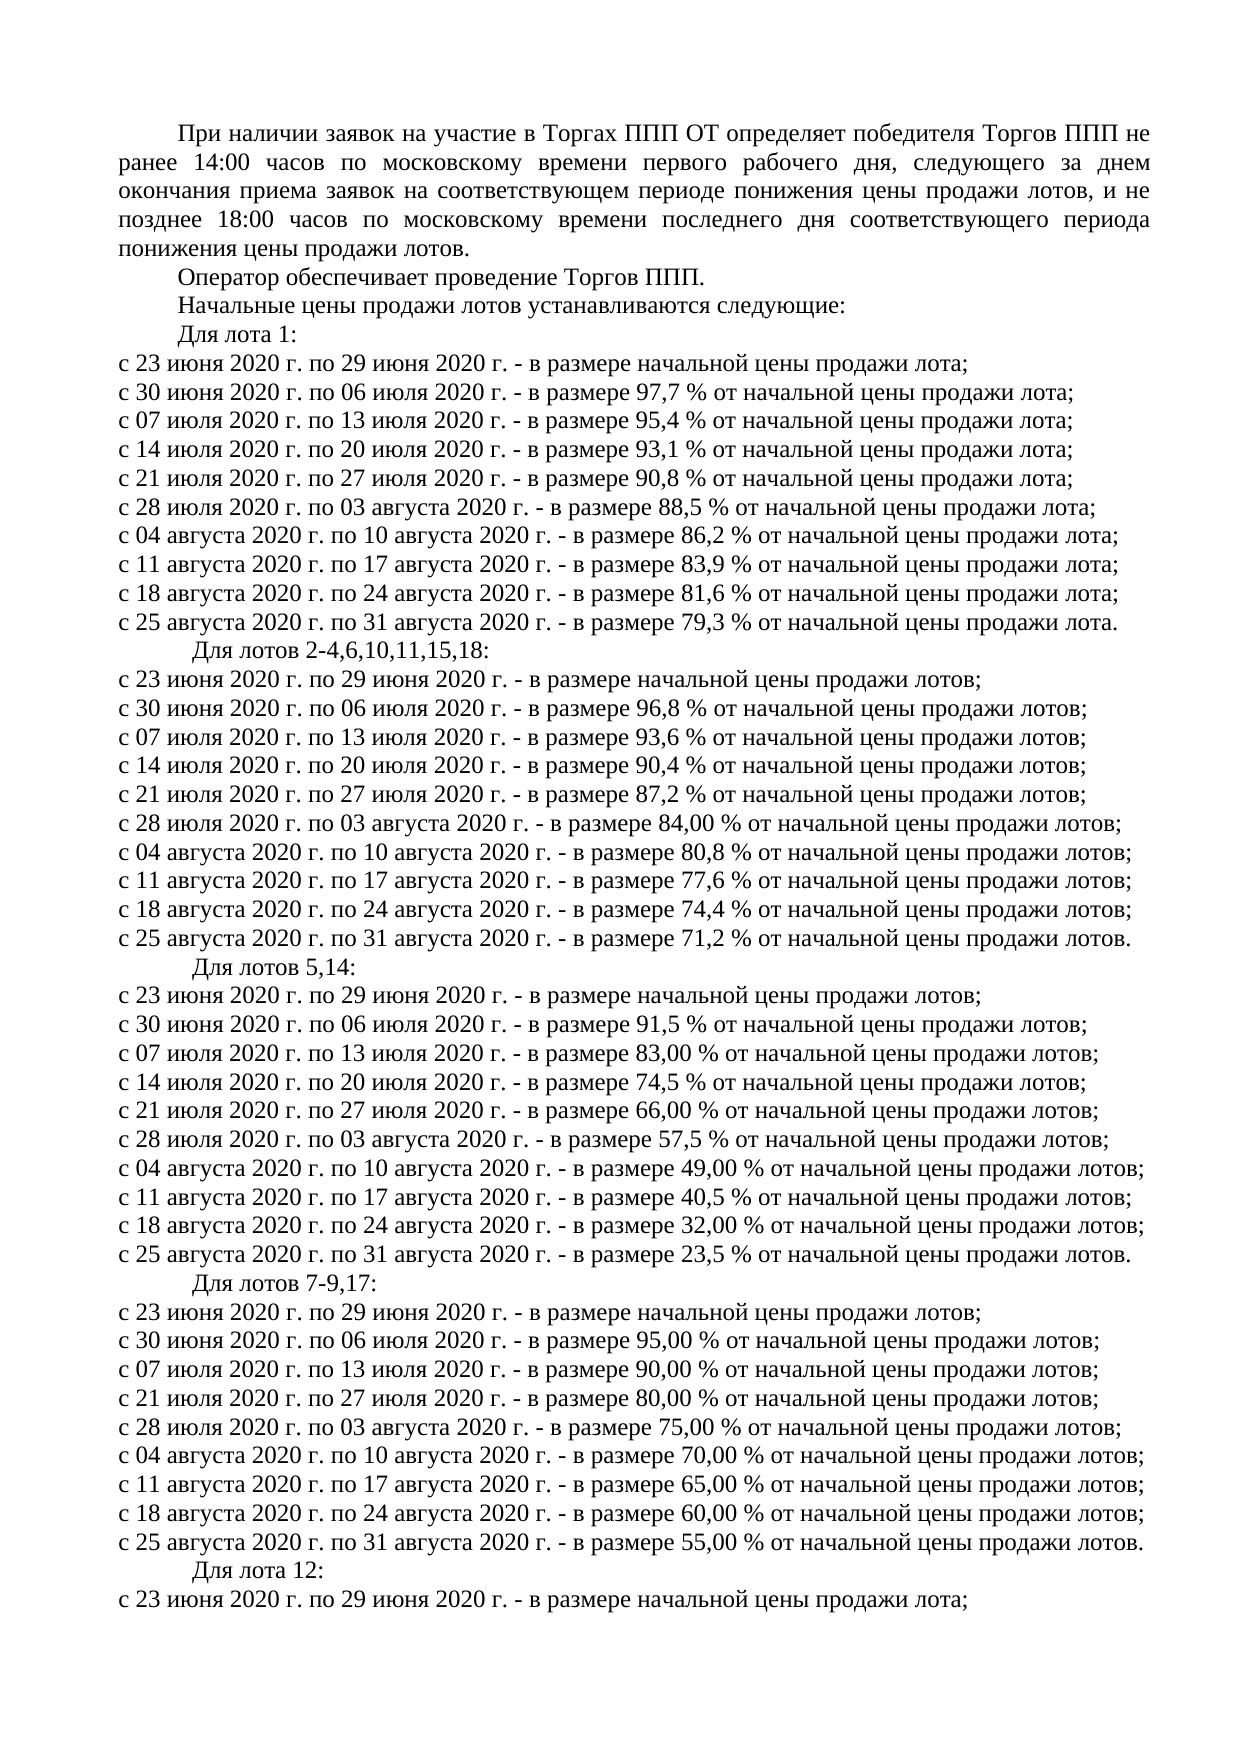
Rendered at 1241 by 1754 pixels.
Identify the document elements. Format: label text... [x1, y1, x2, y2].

text с 14 июля 2020 г. по 20 июля 2020 г. - в размере 74,5 % от начальной цены продажи лотов; [118, 1067, 1151, 1096]
text с 23 июня 2020 г. по 29 июня 2020 г. - в размере начальной цены продажи лотов; [118, 664, 1151, 693]
text с 18 августа 2020 г. по 24 августа 2020 г. - в размере 81,6 % от начальной цены продажи лота; [118, 578, 1151, 607]
text Для лотов 7-9,17: [118, 1268, 1151, 1297]
text с 25 августа 2020 г. по 31 августа 2020 г. - в размере 71,2 % от начальной цены продажи лотов. [118, 923, 1151, 952]
text с 30 июня 2020 г. по 06 июля 2020 г. - в размере 91,5 % от начальной цены продажи лотов; [118, 1009, 1151, 1038]
text с 21 июля 2020 г. по 27 июля 2020 г. - в размере 80,00 % от начальной цены продажи лотов; [118, 1383, 1151, 1412]
text с 21 июля 2020 г. по 27 июля 2020 г. - в размере 87,2 % от начальной цены продажи лотов; [118, 779, 1151, 808]
text с 11 августа 2020 г. по 17 августа 2020 г. - в размере 65,00 % от начальной цены продажи лотов; [118, 1469, 1151, 1498]
text с 11 августа 2020 г. по 17 августа 2020 г. - в размере 83,9 % от начальной цены продажи лота; [118, 549, 1151, 578]
text с 21 июля 2020 г. по 27 июля 2020 г. - в размере 90,8 % от начальной цены продажи лота; [118, 463, 1151, 492]
text с 11 августа 2020 г. по 17 августа 2020 г. - в размере 77,6 % от начальной цены продажи лотов; [118, 866, 1151, 894]
text с 28 июля 2020 г. по 03 августа 2020 г. - в размере 84,00 % от начальной цены продажи лотов; [118, 808, 1151, 837]
text с 07 июля 2020 г. по 13 июля 2020 г. - в размере 95,4 % от начальной цены продажи лота; [118, 406, 1151, 434]
text с 04 августа 2020 г. по 10 августа 2020 г. - в размере 86,2 % от начальной цены продажи лота; [118, 521, 1151, 549]
text с 11 августа 2020 г. по 17 августа 2020 г. - в размере 40,5 % от начальной цены продажи лотов; [118, 1182, 1151, 1211]
text с 07 июля 2020 г. по 13 июля 2020 г. - в размере 90,00 % от начальной цены продажи лотов; [118, 1354, 1151, 1383]
text с 23 июня 2020 г. по 29 июня 2020 г. - в размере начальной цены продажи лота; [118, 348, 1151, 377]
text с 23 июня 2020 г. по 29 июня 2020 г. - в размере начальной цены продажи лотов; [118, 981, 1151, 1009]
text с 04 августа 2020 г. по 10 августа 2020 г. - в размере 80,8 % от начальной цены продажи лотов; [118, 837, 1151, 866]
text Начальные цены продажи лотов устанавливаются следующие: [118, 291, 1151, 319]
text с 23 июня 2020 г. по 29 июня 2020 г. - в размере начальной цены продажи лотов; [118, 1297, 1151, 1326]
text с 30 июня 2020 г. по 06 июля 2020 г. - в размере 96,8 % от начальной цены продажи лотов; [118, 693, 1151, 722]
text с 21 июля 2020 г. по 27 июля 2020 г. - в размере 66,00 % от начальной цены продажи лотов; [118, 1096, 1151, 1124]
text с 25 августа 2020 г. по 31 августа 2020 г. - в размере 23,5 % от начальной цены продажи лотов. [118, 1239, 1151, 1268]
text Для лота 1: [118, 319, 1151, 348]
text с 25 августа 2020 г. по 31 августа 2020 г. - в размере 55,00 % от начальной цены продажи лотов. [118, 1527, 1151, 1556]
text с 30 июня 2020 г. по 06 июля 2020 г. - в размере 97,7 % от начальной цены продажи лота; [118, 377, 1151, 406]
text При наличии заявок на участие в Торгах ППП ОТ определяет победителя Торгов ППП не ранее 14:00 часов по московскому времени первого рабочего дня, следующего за днем окончания приема заявок на соответствующем периоде понижения цены продажи лотов, и не позднее 18:00 часов по московскому времени последнего дня соответствующего периода понижения цены продажи лотов. [118, 118, 1151, 262]
text Для лотов 5,14: [118, 952, 1151, 981]
text с 04 августа 2020 г. по 10 августа 2020 г. - в размере 49,00 % от начальной цены продажи лотов; [118, 1153, 1151, 1182]
text с 30 июня 2020 г. по 06 июля 2020 г. - в размере 95,00 % от начальной цены продажи лотов; [118, 1326, 1151, 1354]
text с 07 июля 2020 г. по 13 июля 2020 г. - в размере 93,6 % от начальной цены продажи лотов; [118, 722, 1151, 751]
text Для лота 12: [118, 1556, 1151, 1584]
text с 18 августа 2020 г. по 24 августа 2020 г. - в размере 32,00 % от начальной цены продажи лотов; [118, 1211, 1151, 1239]
text с 28 июля 2020 г. по 03 августа 2020 г. - в размере 75,00 % от начальной цены продажи лотов; [118, 1412, 1151, 1441]
text с 23 июня 2020 г. по 29 июня 2020 г. - в размере начальной цены продажи лота; [118, 1584, 1151, 1613]
text с 18 августа 2020 г. по 24 августа 2020 г. - в размере 74,4 % от начальной цены продажи лотов; [118, 894, 1151, 923]
text с 14 июля 2020 г. по 20 июля 2020 г. - в размере 93,1 % от начальной цены продажи лота; [118, 434, 1151, 463]
text с 25 августа 2020 г. по 31 августа 2020 г. - в размере 79,3 % от начальной цены продажи лота. [118, 607, 1151, 636]
text с 18 августа 2020 г. по 24 августа 2020 г. - в размере 60,00 % от начальной цены продажи лотов; [118, 1498, 1151, 1527]
text с 28 июля 2020 г. по 03 августа 2020 г. - в размере 57,5 % от начальной цены продажи лотов; [118, 1124, 1151, 1153]
text Для лотов 2-4,6,10,11,15,18: [118, 636, 1151, 664]
text с 07 июля 2020 г. по 13 июля 2020 г. - в размере 83,00 % от начальной цены продажи лотов; [118, 1038, 1151, 1067]
text Оператор обеспечивает проведение Торгов ППП. [118, 262, 1151, 291]
text с 28 июля 2020 г. по 03 августа 2020 г. - в размере 88,5 % от начальной цены продажи лота; [118, 492, 1151, 521]
text с 04 августа 2020 г. по 10 августа 2020 г. - в размере 70,00 % от начальной цены продажи лотов; [118, 1441, 1151, 1469]
text с 14 июля 2020 г. по 20 июля 2020 г. - в размере 90,4 % от начальной цены продажи лотов; [118, 751, 1151, 779]
